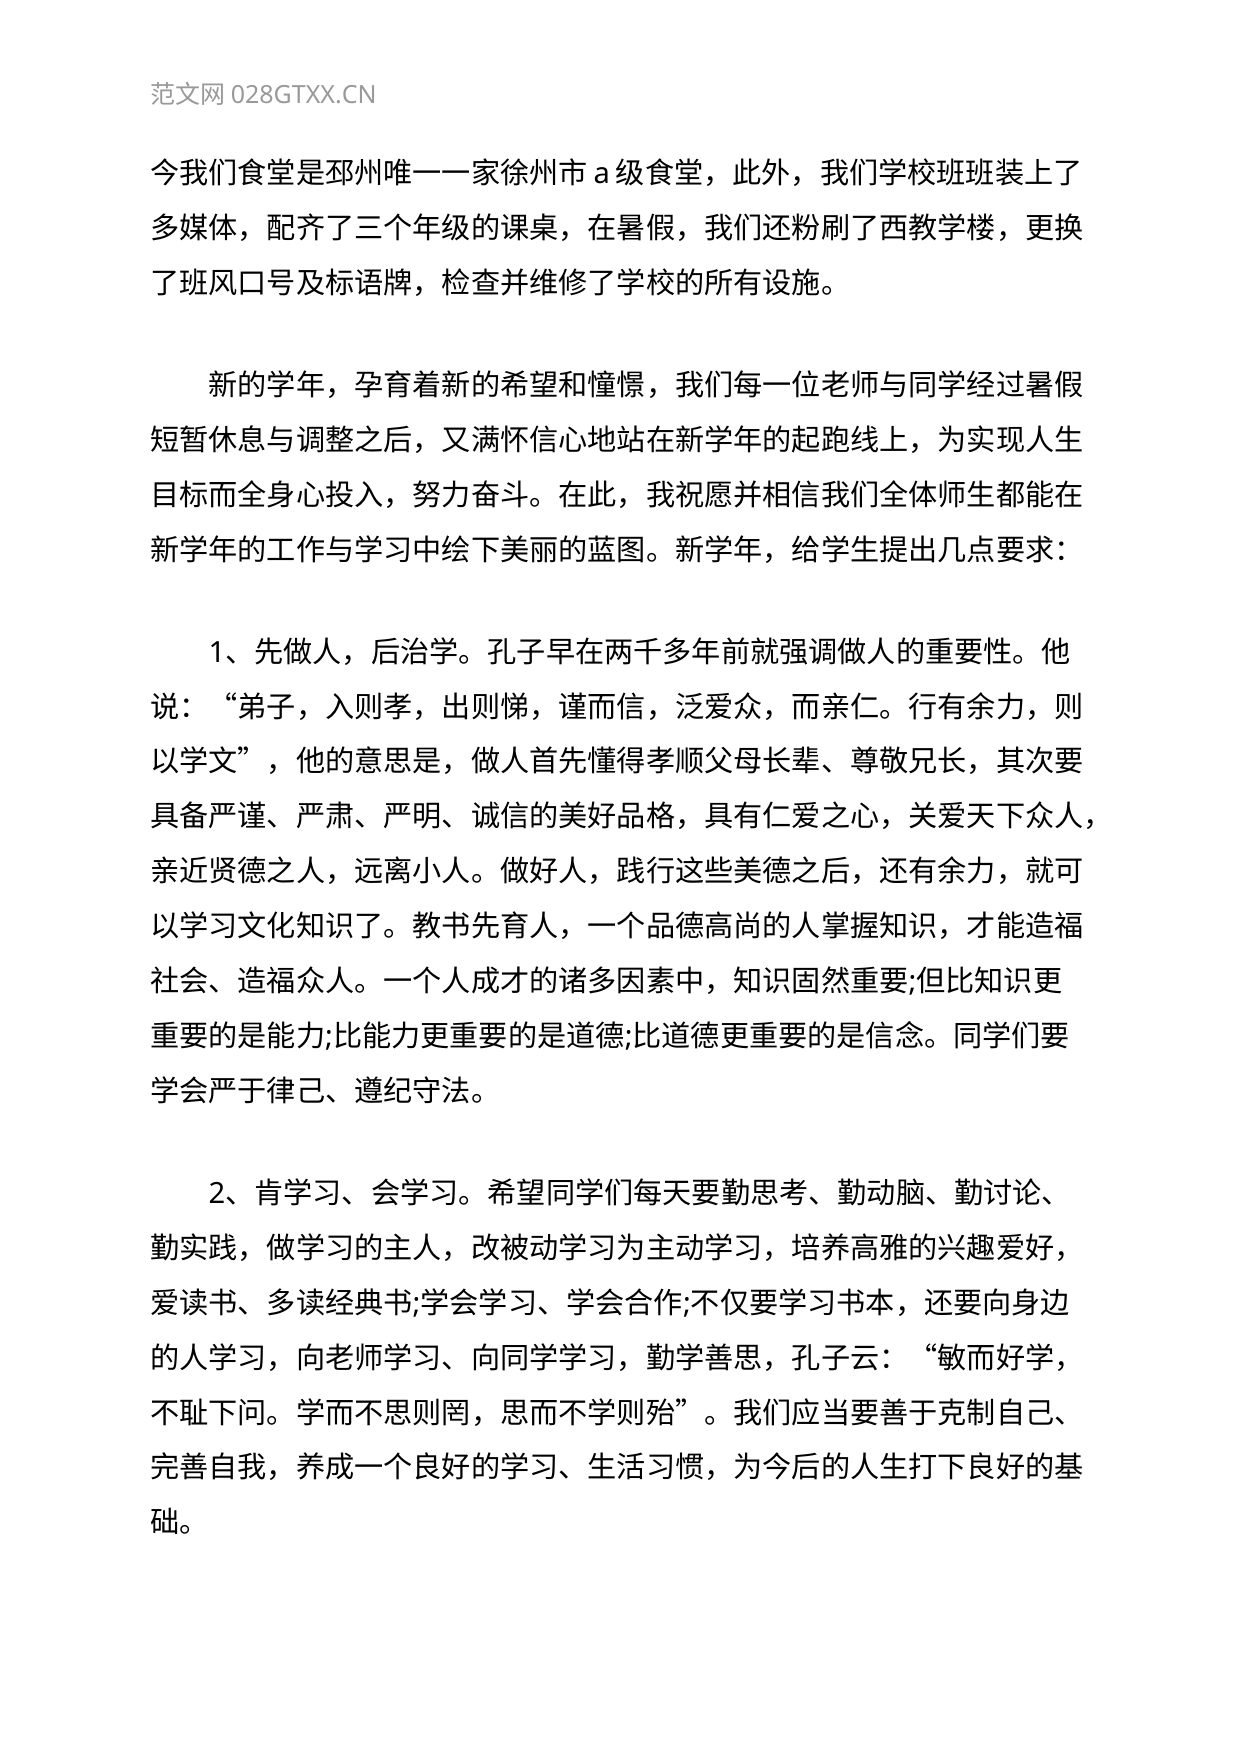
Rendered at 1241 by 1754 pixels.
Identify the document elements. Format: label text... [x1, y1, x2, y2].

text 1、先做人，后治学。孔子早在两千多年前就强调做人的重要性。他说：“弟子，入则孝，出则悌，谨而信，泛爱众，而亲仁。行有余力，则以学文”，他的意思是，做人首先懂得孝顺父母长辈、尊敬兄长，其次要具备严谨、严肃、严明、诚信的美好品格，具有仁爱之心，关爱天下众人，亲近贤德之人，远离小人。做好人，践行这些美德之后，还有余力，就可以学习文化知识了。教书先育人，一个品德高尚的人掌握知识，才能造福社会、造福众人。一个人成才的诸多因素中，知识固然重要;但比知识更重要的是能力;比能力更重要的是道德;比道德更重要的是信念。同学们要学会严于律己、遵纪守法。 [150, 628, 1090, 1110]
text 2、肯学习、会学习。希望同学们每天要勤思考、勤动脑、勤讨论、勤实践，做学习的主人，改被动学习为主动学习，培养高雅的兴趣爱好，爱读书、多读经典书;学会学习、学会合作;不仅要学习书本，还要向身边的人学习，向老师学习、向同学学习，勤学善思，孔子云：“敏而好学，不耻下问。学而不思则罔，思而不学则殆”。我们应当要善于克制自己、完善自我，养成一个良好的学习、生活习惯，为今后的人生打下良好的基础。 [150, 1169, 1090, 1541]
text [150, 150, 1090, 302]
text 新的学年，孕育着新的希望和憧憬，我们每一位老师与同学经过暑假短暂休息与调整之后，又满怀信心地站在新学年的起跑线上，为实现人生目标而全身心投入，努力奋斗。在此，我祝愿并相信我们全体师生都能在新学年的工作与学习中绘下美丽的蓝图。新学年，给学生提出几点要求： [150, 362, 1090, 569]
